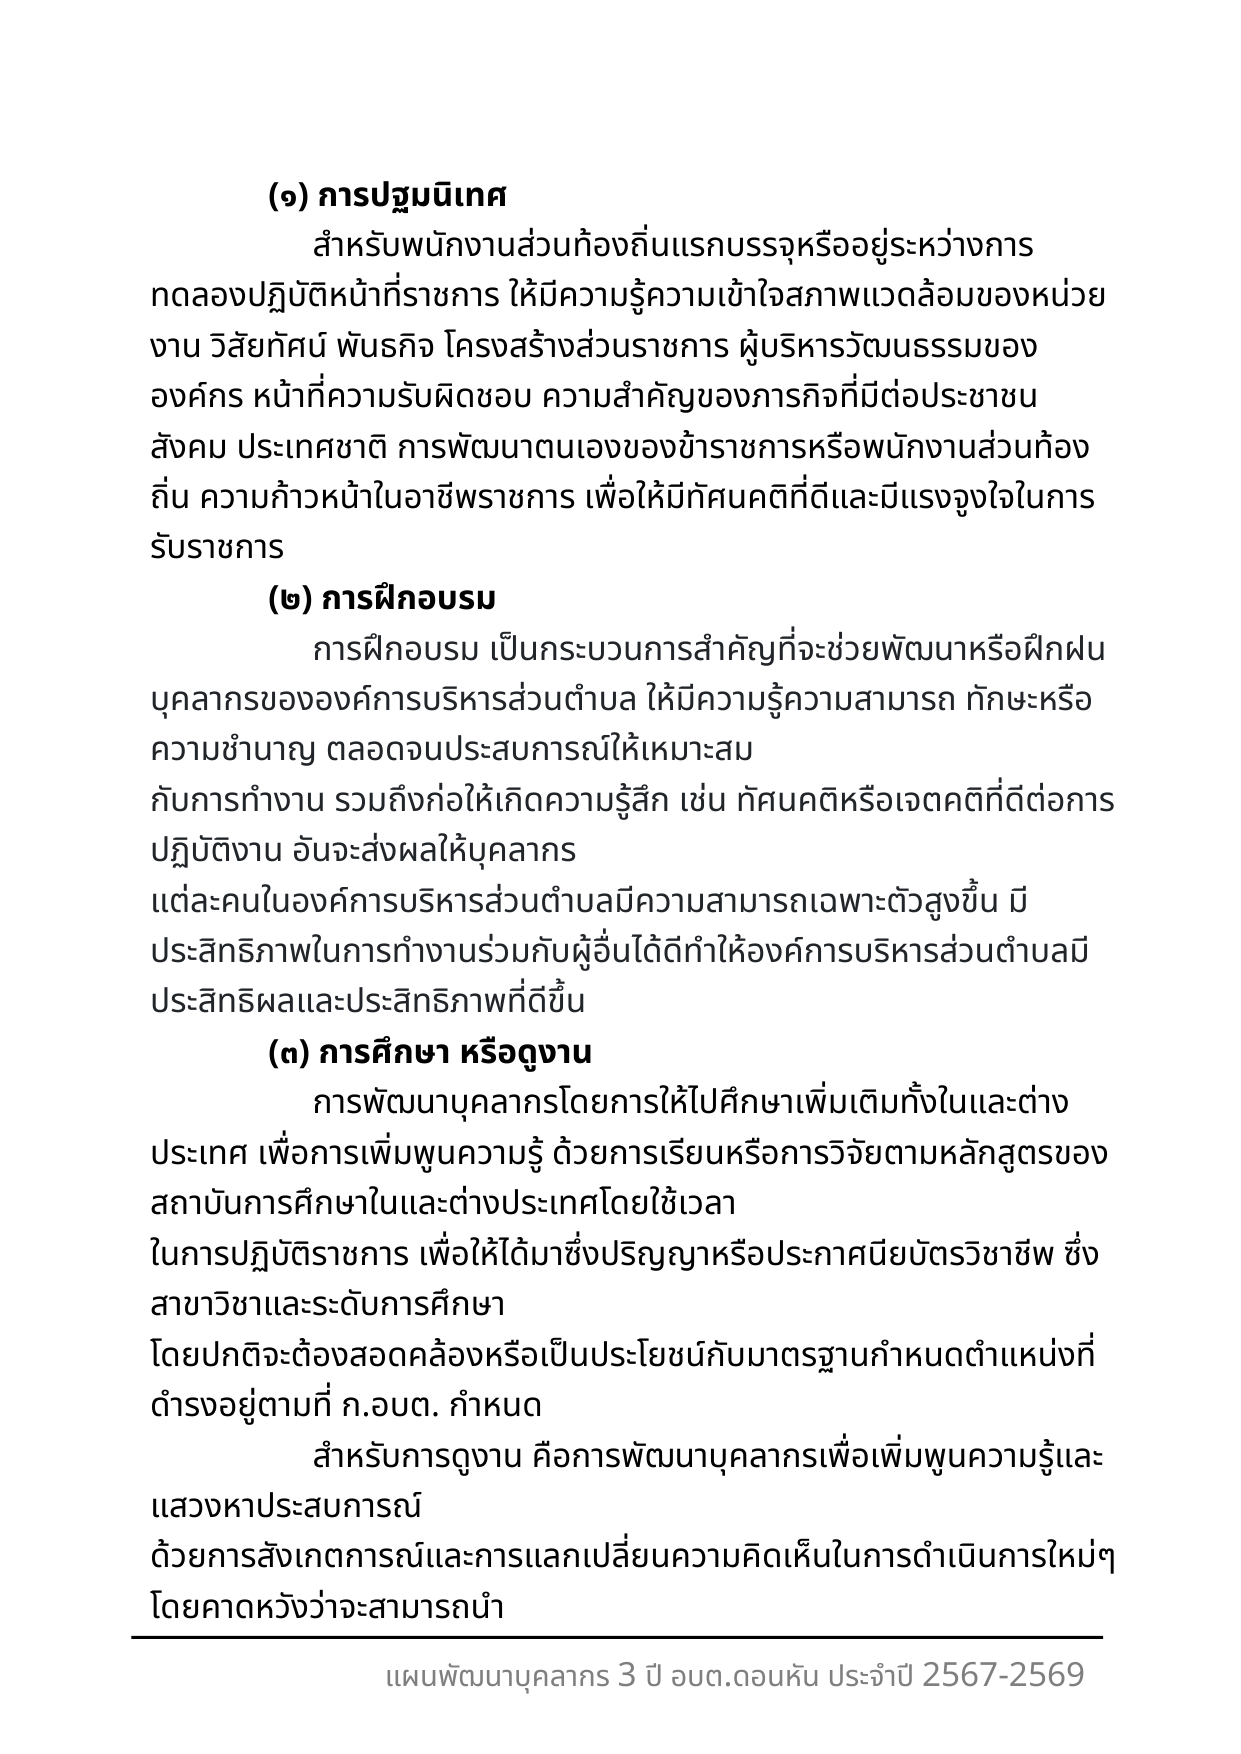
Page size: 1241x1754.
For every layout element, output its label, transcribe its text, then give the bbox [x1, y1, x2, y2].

text (๒) การฝึกอบรม [150, 574, 1122, 624]
text การพัฒนาบุคลากรโดยการให้ไปศึกษาเพิ่มเติมทั้งในและต่างประเทศ เพื่อการเพิ่มพูนความรู้ ด้วยการเรียนหรือการวิจัยตามหลักสูตรของสถาบันการศึกษาในและต่างประเทศโดยใช้เวลา ในการปฏิบัติราชการ เพื่อให้ได้มาซึ่งปริญญาหรือประกาศนียบัตรวิชาชีพ ซึ่งสาขาวิชาและระดับการศึกษา โดยปกติจะต้องสอดคล้องหรือเป็นประโยชน์กับมาตรฐานกำหนดตำแหน่งที่ดำรงอยู่ตามที่ ก.อบต. กำหนด [150, 1078, 1122, 1432]
text (๓) การศึกษา หรือดูงาน [150, 1028, 1122, 1078]
text สำหรับพนักงานส่วนท้องถิ่นแรกบรรจุหรืออยู่ระหว่างการทดลองปฏิบัติหน้าที่ราชการ ให้มีความรู้ความเข้าใจสภาพแวดล้อมของหน่วยงาน วิสัยทัศน์ พันธกิจ โครงสร้างส่วนราชการ ผู้บริหารวัฒนธรรมขององค์กร หน้าที่ความรับผิดชอบ ความสำคัญของภารกิจที่มีต่อประชาชน สังคม ประเทศชาติ การพัฒนาตนเองของข้าราชการหรือพนักงานส่วนท้องถิ่น ความก้าวหน้าในอาชีพราชการ เพื่อให้มีทัศนคติที่ดีและมีแรงจูงใจในการรับราชการ [150, 221, 1122, 574]
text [150, 1432, 1122, 1633]
text (๑) การปฐมนิเทศ [150, 170, 1122, 221]
text การฝึกอบรม เป็นกระบวนการสำคัญที่จะช่วยพัฒนาหรือฝึกฝนบุคลากรขององค์การบริหารส่วนตำบล ให้มีความรู้ความสามารถ ทักษะหรือความชำนาญ ตลอดจนประสบการณ์ให้เหมาะสม กับการทำงาน รวมถึงก่อให้เกิดความรู้สึก เช่น ทัศนคติหรือเจตคติที่ดีต่อการปฏิบัติงาน อันจะส่งผลให้บุคลากร แต่ละคนในองค์การบริหารส่วนตำบลมีความสามารถเฉพาะตัวสูงขึ้น มีประสิทธิภาพในการทำงานร่วมกับผู้อื่นได้ดีทำให้องค์การบริหารส่วนตำบลมีประสิทธิผลและประสิทธิภาพที่ดีขึ้น [150, 624, 1122, 1028]
